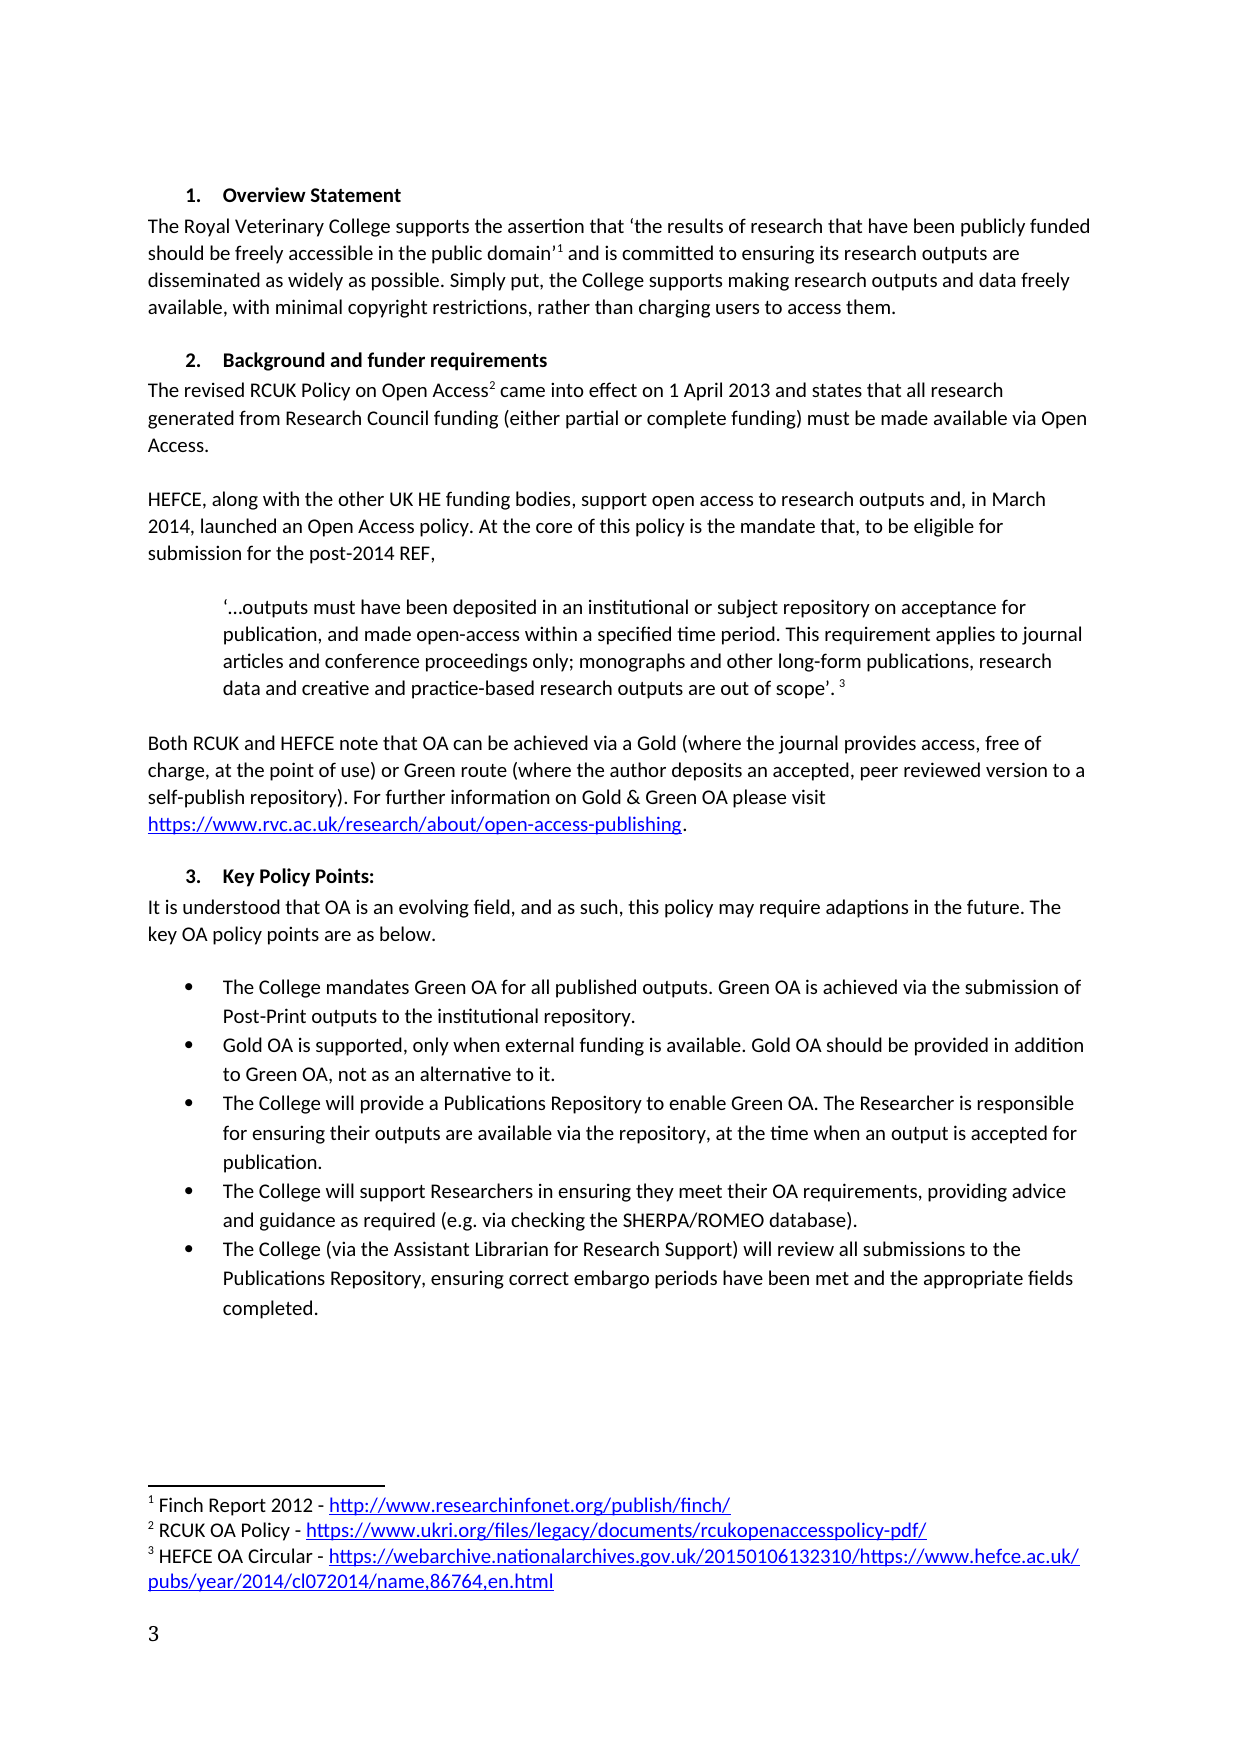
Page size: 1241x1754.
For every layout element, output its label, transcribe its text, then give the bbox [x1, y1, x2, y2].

text It is understood that OA is an evolving field, and as such, this policy may require adaptions in the future. The key OA policy points are as below. [148, 893, 1092, 947]
text HEFCE, along with the other UK HE funding bodies, support open access to research outputs and, in March 2014, launched an Open Access policy. At the core of this policy is the mandate that, to be eligible for submission for the post-2014 REF, [148, 484, 1092, 566]
list Overview Statement [185, 182, 1092, 208]
list The College will provide a Publications Repository to enable Green OA. The Researcher is responsible for ensuring their outputs are available via the repository, at the time when an output is accepted for publication. [185, 1091, 1092, 1174]
list The College (via the Assistant Librarian for Research Support) will review all submissions to the Publications Repository, ensuring correct embargo periods have been met and the appropriate fields completed. [185, 1236, 1092, 1320]
list Background and funder requirements [185, 347, 1092, 372]
list Key Policy Points: [185, 863, 1092, 889]
text Both RCUK and HEFCE note that OA can be achieved via a Gold (where the journal provides access, free of charge, at the point of use) or Green route (where the author deposits an accepted, peer reviewed version to a self-publish repository). For further information on Gold & Green OA please visit https://www.rvc.ac.uk/research/about/open-access-publishing. [148, 728, 1092, 836]
list The College mandates Green OA for all published outputs. Green OA is achieved via the submission of Post-Print outputs to the institutional repository. [185, 974, 1092, 1028]
list Gold OA is supported, only when external funding is available. Gold OA should be provided in addition to Green OA, not as an alternative to it. [185, 1032, 1092, 1087]
list The College will support Researchers in ensuring they meet their OA requirements, providing advice and guidance as required (e.g. via checking the SHERPA/ROMEO database). [185, 1178, 1092, 1233]
text The Royal Veterinary College supports the assertion that ‘the results of research that have been publicly funded should be freely accessible in the public domain’ and is committed to ensuring its research outputs are disseminated as widely as possible. Simply put, the College supports making research outputs and data freely available, with minimal copyright restrictions, rather than charging users to access them. [148, 211, 1092, 320]
text ‘…outputs must have been deposited in an institutional or subject repository on acceptance for publication, and made open-access within a specified time period. This requirement applies to journal articles and conference proceedings only; monographs and other long-form publications, research data and creative and practice-based research outputs are out of scope’. [223, 593, 1092, 701]
text The revised RCUK Policy on Open Access came into effect on 1 April 2013 and states that all research generated from Research Council funding (either partial or complete funding) must be made available via Open Access. [148, 376, 1092, 457]
